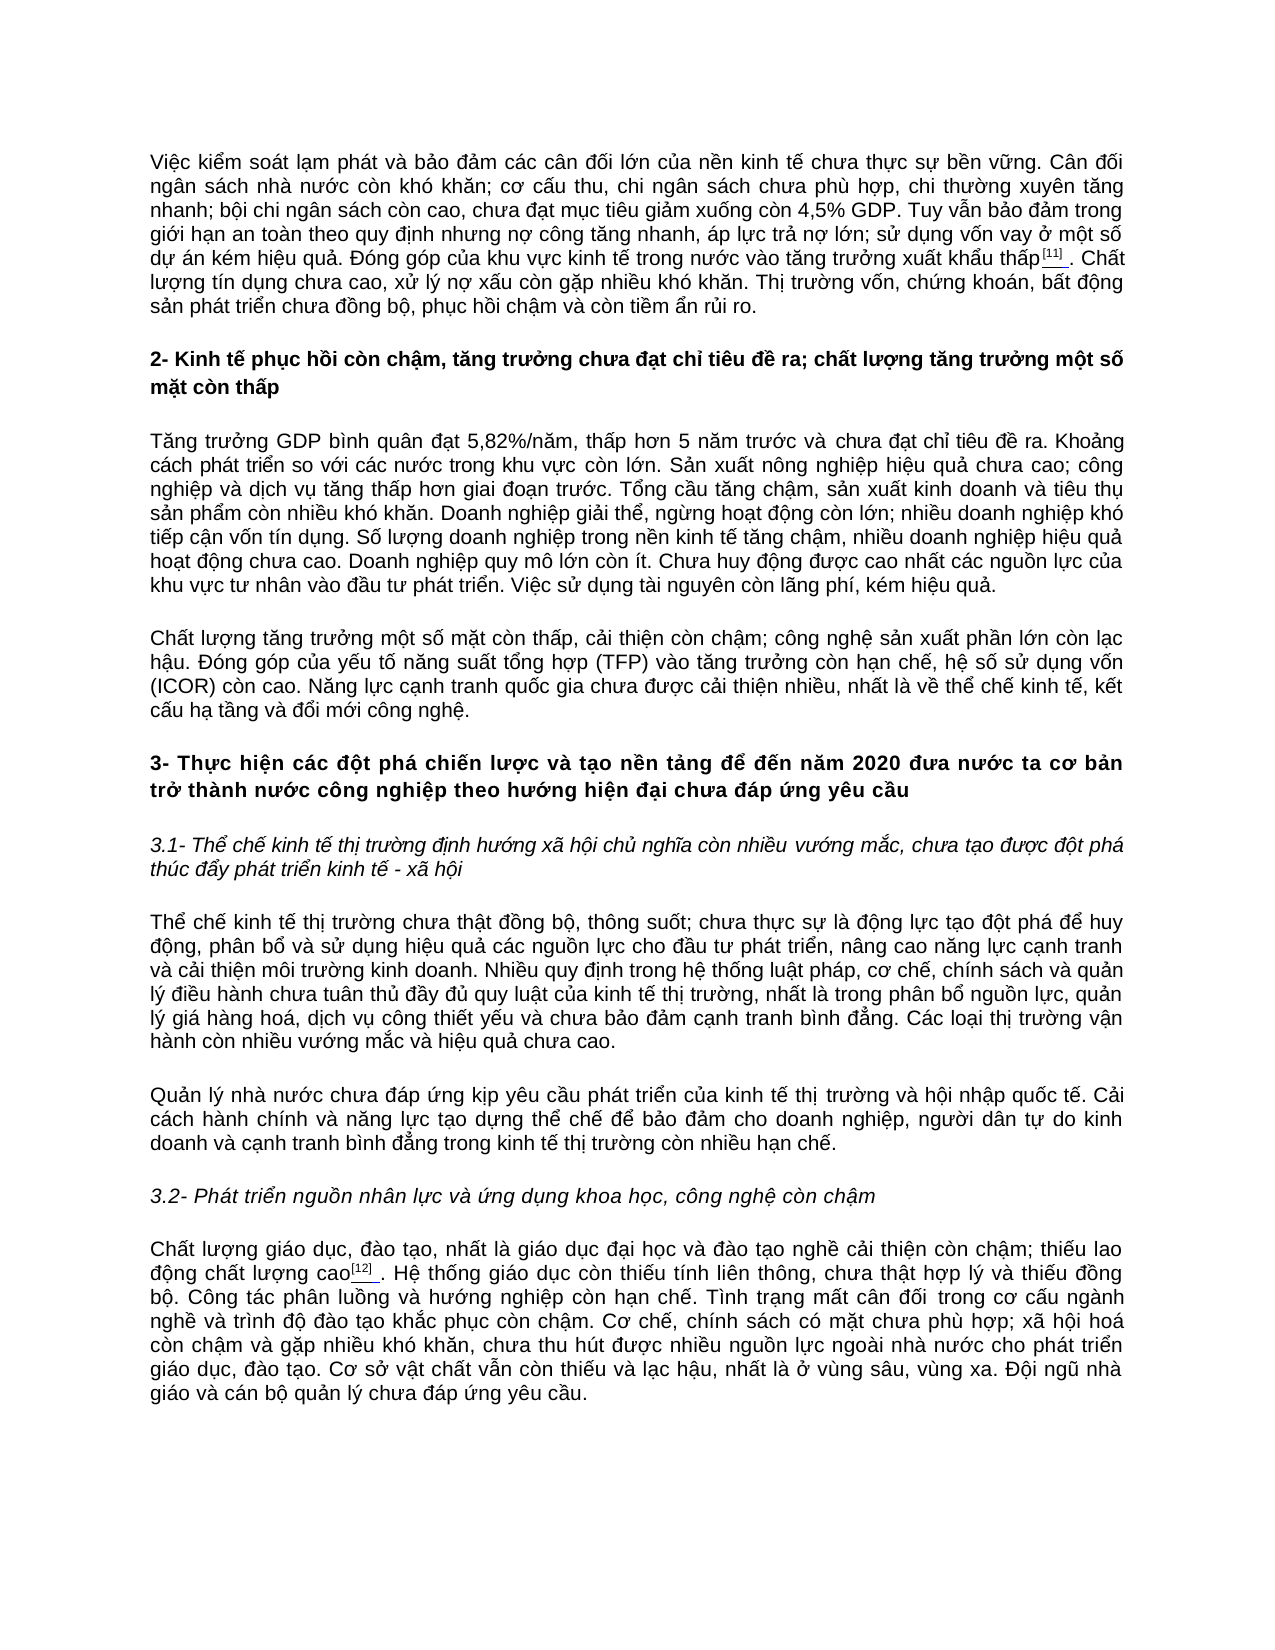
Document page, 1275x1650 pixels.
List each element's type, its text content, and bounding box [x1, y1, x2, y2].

text 3- Thực hiện các đột phá chiến lược và tạo nền tảng để đến năm 2020 đưa nước ta cơ bản trở thành nước công nghiệp theo hướng hiện đại chưa đáp ứng yêu cầu [150, 751, 1125, 803]
text Tăng trưởng GDP bình quân đạt 5,82%/năm, thấp hơn 5 năm trước và chưa đạt chỉ tiêu đề ra. Khoảng cách phát triển so với các nước trong khu vực còn lớn. Sản xuất nông nghiệp hiệu quả chưa cao; công nghiệp và dịch vụ tăng thấp hơn giai đoạn trước. Tổng cầu tăng chậm, sản xuất kinh doanh và tiêu thụ sản phẩm còn nhiều khó khăn. Doanh nghiệp giải thể, ngừng hoạt động còn lớn; nhiều doanh nghiệp khó tiếp cận vốn tín dụng. Số lượng doanh nghiệp trong nền kinh tế tăng chậm, nhiều doanh nghiệp hiệu quả hoạt động chưa cao. Doanh nghiệp quy mô lớn còn ít. Chưa huy động được cao nhất các nguồn lực của khu vực tư nhân vào đầu tư phát triển. Việc sử dụng tài nguyên còn lãng phí, kém hiệu quả. [150, 429, 1125, 596]
text Chất lượng tăng trưởng một số mặt còn thấp, cải thiện còn chậm; công nghệ sản xuất phần lớn còn lạc hậu. Đóng góp của yếu tố năng suất tổng hợp (TFP) vào tăng trưởng còn hạn chế, hệ số sử dụng vốn (ICOR) còn cao. Năng lực cạnh tranh quốc gia chưa được cải thiện nhiều, nhất là về thể chế kinh tế, kết cấu hạ tầng và đổi mới công nghệ. [150, 626, 1125, 721]
text 2- Kinh tế phục hồi còn chậm, tăng trưởng chưa đạt chỉ tiêu đề ra; chất lượng tăng trưởng một số mặt còn thấp [150, 347, 1125, 399]
text Việc kiểm soát lạm phát và bảo đảm các cân đối lớn của nền kinh tế chưa thực sự bền vững. Cân đối ngân sách nhà nước còn khó khăn; cơ cấu thu, chi ngân sách chưa phù hợp, chi thường xuyên tăng nhanh; bội chi ngân sách còn cao, chưa đạt mục tiêu giảm xuống còn 4,5% GDP. Tuy vẫn bảo đảm trong giới hạn an toàn theo quy định nhưng nợ công tăng nhanh, áp lực trả nợ lớn; sử dụng vốn vay ở một số dự án kém hiệu quả. Đóng góp của khu vực kinh tế trong nước vào tăng trưởng xuất khẩu thấp[11] . Chất lượng tín dụng chưa cao, xử lý nợ xấu còn gặp nhiều khó khăn. Thị trường vốn, chứng khoán, bất động sản phát triển chưa đồng bộ, phục hồi chậm và còn tiềm ẩn rủi ro. [150, 150, 1125, 318]
text Chất lượng giáo dục, đào tạo, nhất là giáo dục đại học và đào tạo nghề cải thiện còn chậm; thiếu lao động chất lượng cao[12] . Hệ thống giáo dục còn thiếu tính liên thông, chưa thật hợp lý và thiếu đồng bộ. Công tác phân luồng và hướng nghiệp còn hạn chế. Tình trạng mất cân đối trong cơ cấu ngành nghề và trình độ đào tạo khắc phục còn chậm. Cơ chế, chính sách có mặt chưa phù hợp; xã hội hoá còn chậm và gặp nhiều khó khăn, chưa thu hút được nhiều nguồn lực ngoài nhà nước cho phát triển giáo dục, đào tạo. Cơ sở vật chất vẫn còn thiếu và lạc hậu, nhất là ở vùng sâu, vùng xa. Đội ngũ nhà giáo và cán bộ quản lý chưa đáp ứng yêu cầu. [150, 1237, 1125, 1404]
text 3.1- Thể chế kinh tế thị trường định hướng xã hội chủ nghĩa còn nhiều vướng mắc, chưa tạo được đột phá thúc đẩy phát triển kinh tế - xã hội [150, 832, 1125, 880]
text Quản lý nhà nước chưa đáp ứng kịp yêu cầu phát triển của kinh tế thị trường và hội nhập quốc tế. Cải cách hành chính và năng lực tạo dựng thể chế để bảo đảm cho doanh nghiệp, người dân tự do kinh doanh và cạnh tranh bình đẳng trong kinh tế thị trường còn nhiều hạn chế. [150, 1082, 1125, 1154]
text 3.2- Phát triển nguồn nhân lực và ứng dụng khoa học, công nghệ còn chậm [150, 1183, 1125, 1207]
text Thể chế kinh tế thị trường chưa thật đồng bộ, thông suốt; chưa thực sự là động lực tạo đột phá để huy động, phân bổ và sử dụng hiệu quả các nguồn lực cho đầu tư phát triển, nâng cao năng lực cạnh tranh và cải thiện môi trường kinh doanh. Nhiều quy định trong hệ thống luật pháp, cơ chế, chính sách và quản lý điều hành chưa tuân thủ đầy đủ quy luật của kinh tế thị trường, nhất là trong phân bổ nguồn lực, quản lý giá hàng hoá, dịch vụ công thiết yếu và chưa bảo đảm cạnh tranh bình đẳng. Các loại thị trường vận hành còn nhiều vướng mắc và hiệu quả chưa cao. [150, 909, 1125, 1053]
